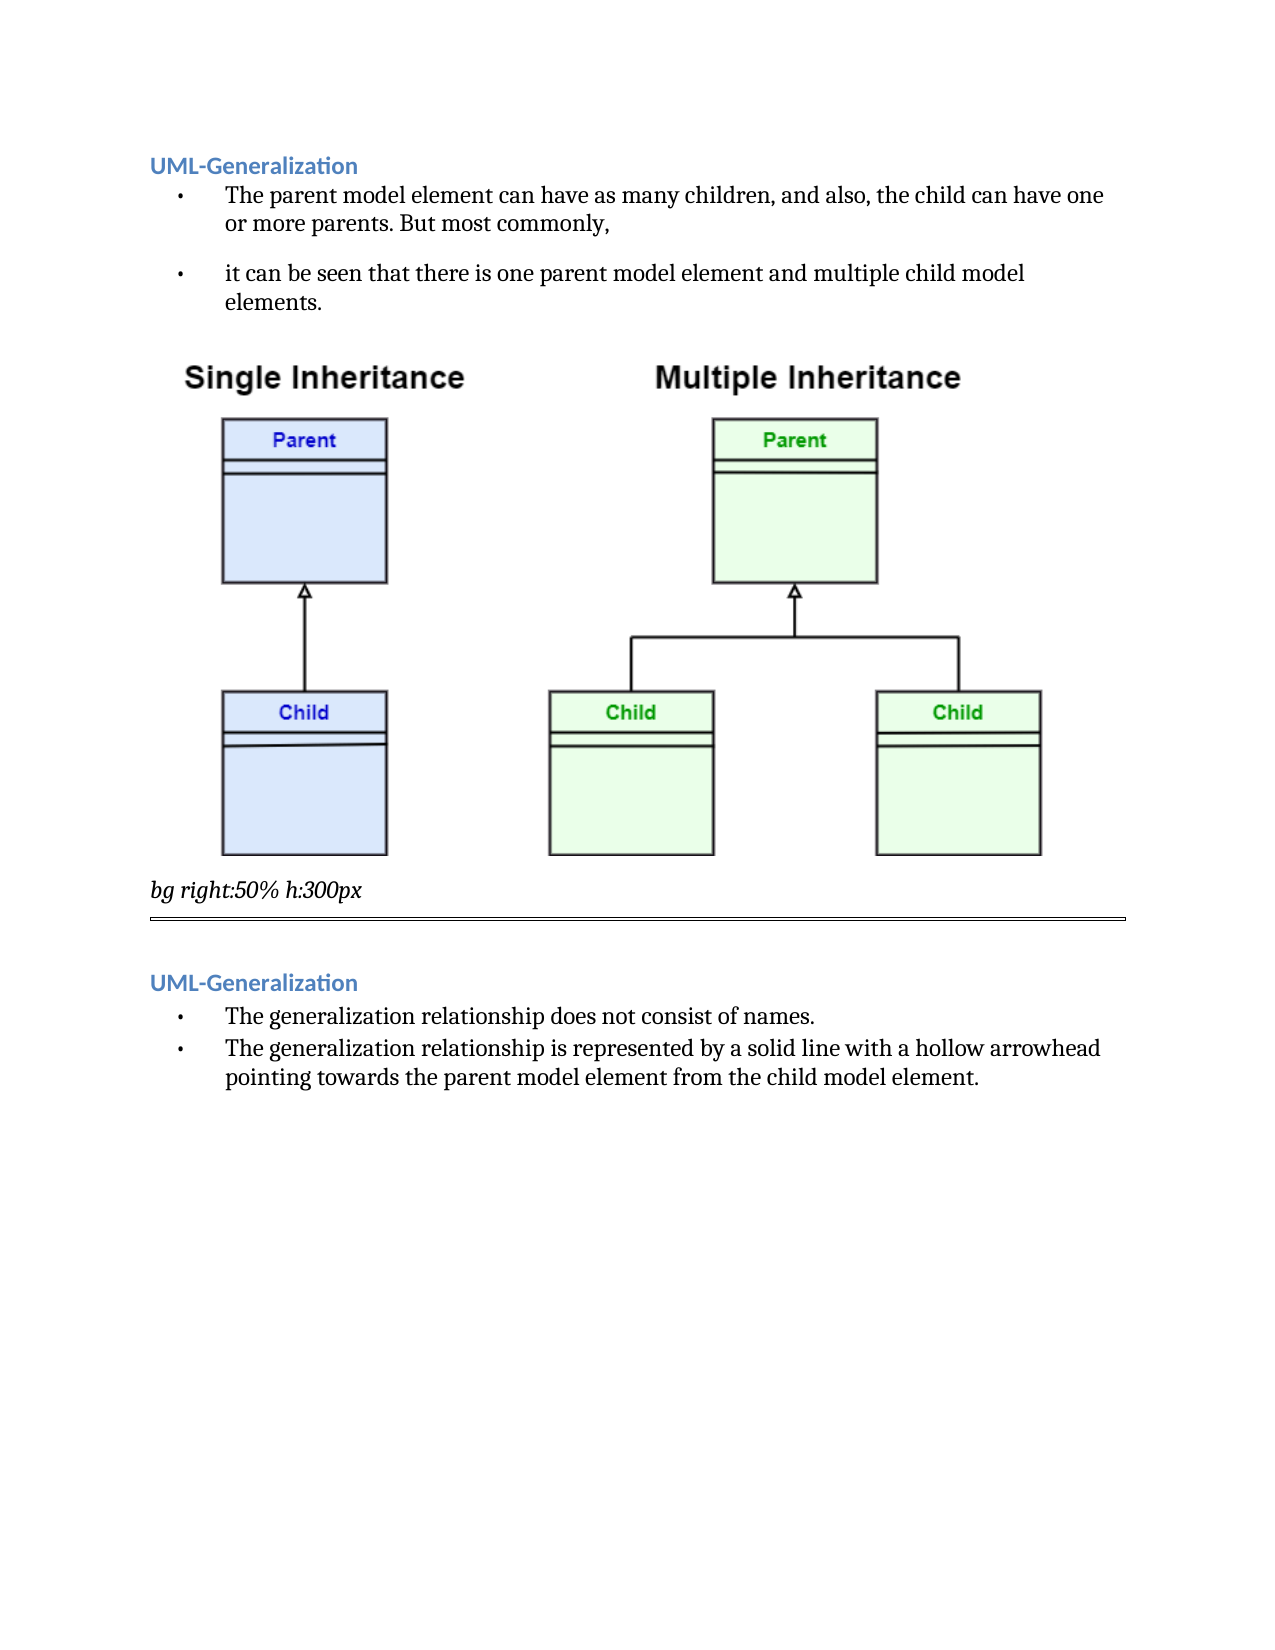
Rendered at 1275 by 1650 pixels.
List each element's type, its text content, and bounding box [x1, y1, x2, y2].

list it can be seen that there is one parent model element and multiple child model elements. [175, 259, 1125, 316]
picture [168, 337, 1044, 856]
list The generalization relationship is represented by a solid line with a hollow arrowhead pointing towards the parent model element from the child model element. [175, 1034, 1125, 1092]
list The generalization relationship does not consist of names. [175, 1002, 1125, 1030]
text bg right:50% h:300px [150, 876, 1125, 905]
subtitle UML-Generalization [150, 150, 1125, 181]
subtitle UML-Generalization [150, 967, 1125, 998]
list The parent model element can have as many children, and also, the child can have one or more parents. But most commonly, [175, 181, 1125, 238]
